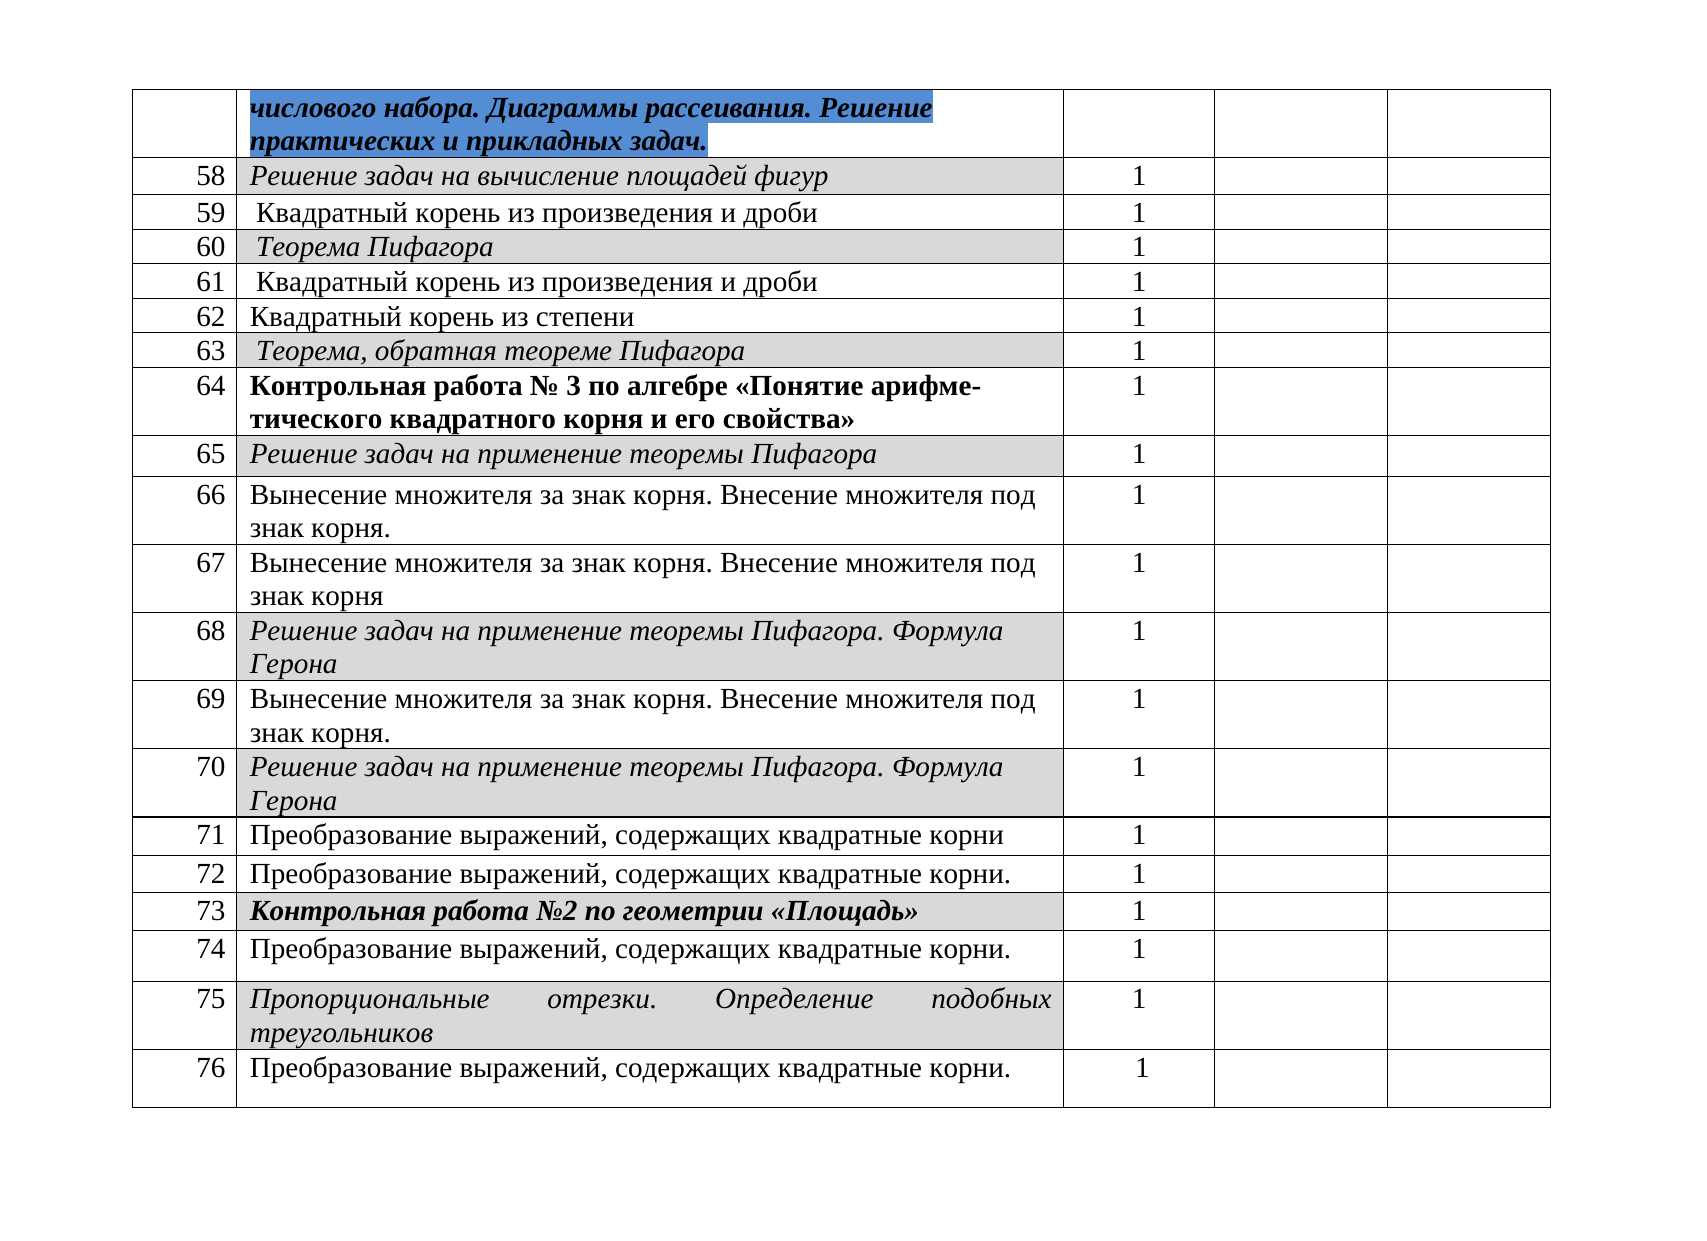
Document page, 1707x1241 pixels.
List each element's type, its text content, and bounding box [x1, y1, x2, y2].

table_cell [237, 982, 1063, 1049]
table_cell [1388, 436, 1550, 476]
table_cell 1 [1064, 299, 1214, 332]
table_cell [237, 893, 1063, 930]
table_cell 70 [133, 749, 236, 816]
table_cell [1388, 368, 1550, 435]
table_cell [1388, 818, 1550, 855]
table_cell [1388, 477, 1550, 544]
table_cell 67 [133, 545, 236, 612]
table_cell 1 [1064, 436, 1214, 476]
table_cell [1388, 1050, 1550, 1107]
table_cell 1 [1064, 613, 1214, 680]
table_cell [1388, 264, 1550, 298]
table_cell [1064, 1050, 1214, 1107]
table_cell [1388, 195, 1550, 228]
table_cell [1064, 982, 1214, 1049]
table_cell Контрольная работа № 3 по алгебре «Понятие арифметического квадратного корня и его свойства» [237, 368, 1063, 435]
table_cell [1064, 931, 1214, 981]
table_cell 1 [1064, 230, 1214, 263]
table_cell [1215, 368, 1387, 435]
table_cell 71 [133, 818, 236, 855]
table_cell [1215, 749, 1387, 816]
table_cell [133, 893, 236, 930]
table_cell [1215, 545, 1387, 612]
table_cell Решение задач на применение теоремы Пифагора. Формула Герона [237, 613, 1063, 680]
table_cell 1 [1064, 333, 1214, 367]
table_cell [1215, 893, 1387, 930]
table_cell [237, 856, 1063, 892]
table_cell [1388, 545, 1550, 612]
table_cell Вынесение множителя за знак корня. Внесение множителя под знак корня [237, 545, 1063, 612]
table_cell 1 [1064, 681, 1214, 748]
table_cell 1 [1064, 158, 1214, 194]
table_cell [1215, 158, 1387, 194]
table_cell [1215, 681, 1387, 748]
table_cell 1 [1064, 749, 1214, 816]
table_cell 66 [133, 477, 236, 544]
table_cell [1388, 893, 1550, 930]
table_cell [1388, 681, 1550, 748]
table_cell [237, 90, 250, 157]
table_cell 1 [1064, 264, 1214, 298]
table_cell Вынесение множителя за знак корня. Внесение множителя под знак корня. [237, 681, 1063, 748]
table_cell Квадратный корень из степени [237, 299, 1063, 332]
table_cell [1215, 264, 1387, 298]
table_cell Квадратный корень из произведения и дроби [237, 264, 1063, 298]
table_cell [1388, 749, 1550, 816]
table_cell Решение задач на применение теоремы Пифагора [237, 436, 1063, 476]
table_cell Теорема Пифагора [237, 230, 1063, 263]
table_cell [1215, 230, 1387, 263]
table_cell 65 [133, 436, 236, 476]
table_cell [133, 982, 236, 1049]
table_cell [1388, 613, 1550, 680]
table_cell [1388, 333, 1550, 367]
table_cell [1215, 195, 1387, 228]
table_cell Функция у = √х и её график. Стандартное отклонение числового набора. Диаграммы рассеивания. Решение практических и прикладных задач. [708, 90, 1063, 157]
table_cell [1215, 90, 1387, 157]
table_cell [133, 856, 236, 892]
table_cell 62 [133, 299, 236, 332]
table_cell 1 [1064, 477, 1214, 544]
table_cell [1388, 299, 1550, 332]
table_cell [1388, 90, 1550, 157]
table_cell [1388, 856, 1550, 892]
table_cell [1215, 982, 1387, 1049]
table_cell [1215, 333, 1387, 367]
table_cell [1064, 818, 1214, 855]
table_cell [1215, 613, 1387, 680]
table_cell Решение задач на вычисление площадей фигур [237, 158, 1063, 194]
table_cell [1215, 477, 1387, 544]
table_cell [1215, 436, 1387, 476]
table_cell Квадратный корень из произведения и дроби [237, 195, 1063, 228]
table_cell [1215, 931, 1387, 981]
table_cell 63 [133, 333, 236, 367]
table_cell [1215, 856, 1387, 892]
table_cell 1 [1064, 545, 1214, 612]
table_cell [1388, 158, 1550, 194]
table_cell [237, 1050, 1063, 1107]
table_cell 59 [133, 195, 236, 228]
table_cell 61 [133, 264, 236, 298]
table_cell 1 [1064, 195, 1214, 228]
table_cell Вынесение множителя за знак корня. Внесение множителя под знак корня. [237, 477, 1063, 544]
table_cell 58 [133, 158, 236, 194]
table_cell 60 [133, 230, 236, 263]
table_cell Преобразование выражений, содержащих квадратные корни [237, 818, 1063, 855]
table_cell 57 [133, 90, 236, 157]
table_cell 68 [133, 613, 236, 680]
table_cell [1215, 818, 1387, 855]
table_cell 1 [1064, 368, 1214, 435]
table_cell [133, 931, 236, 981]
table_cell Теорема, обратная теореме Пифагора [237, 333, 1063, 367]
table_cell [1388, 230, 1550, 263]
table_cell Решение задач на применение теоремы Пифагора. Формула Герона [237, 749, 1063, 816]
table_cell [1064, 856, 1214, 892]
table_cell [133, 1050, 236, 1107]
table_cell [1215, 299, 1387, 332]
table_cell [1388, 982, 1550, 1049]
table_cell 69 [133, 681, 236, 748]
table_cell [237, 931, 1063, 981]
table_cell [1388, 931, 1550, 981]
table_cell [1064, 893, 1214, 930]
table_cell 64 [133, 368, 236, 435]
table_cell 1 [1064, 90, 1214, 157]
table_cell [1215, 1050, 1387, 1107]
